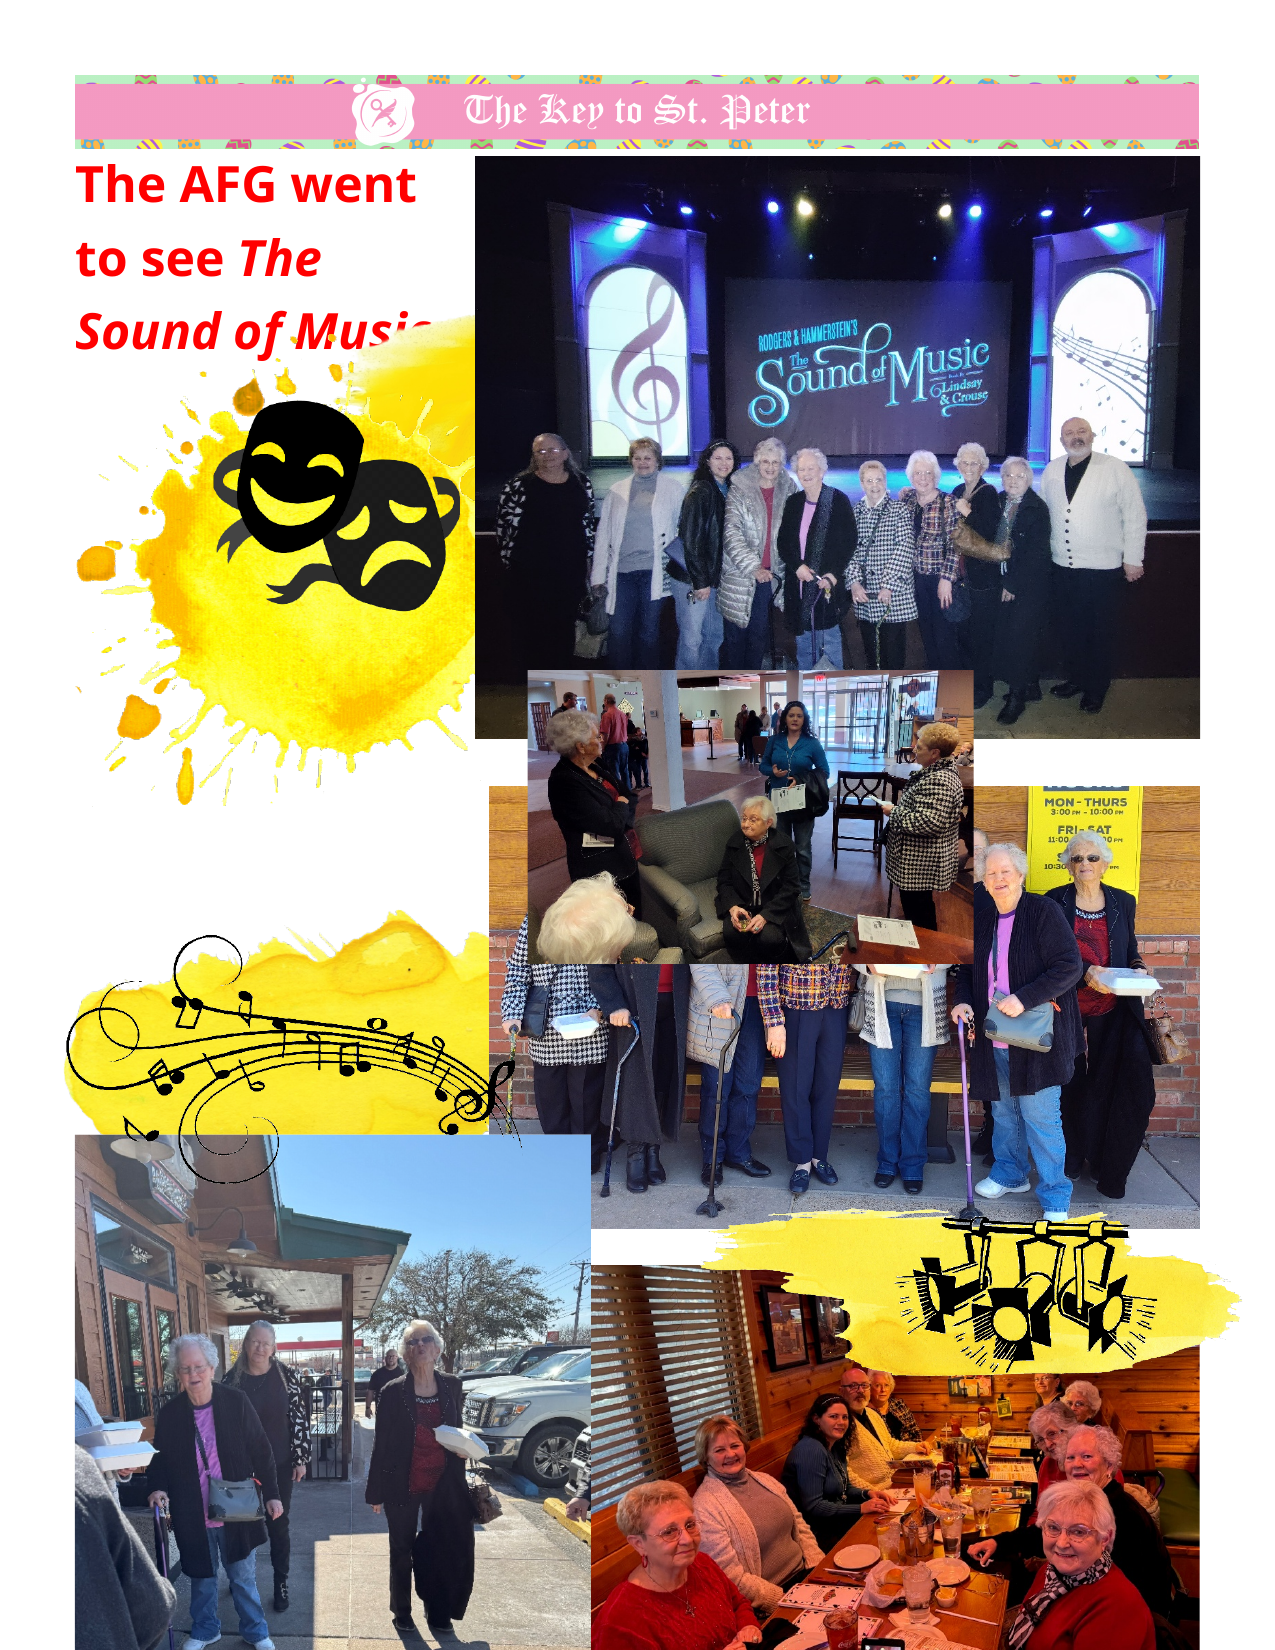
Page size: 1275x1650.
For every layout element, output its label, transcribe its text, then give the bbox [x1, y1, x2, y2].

picture [64, 156, 1243, 1650]
text The AFG went to see The Sound of Music [75, 149, 1200, 334]
picture [75, 75, 1199, 149]
